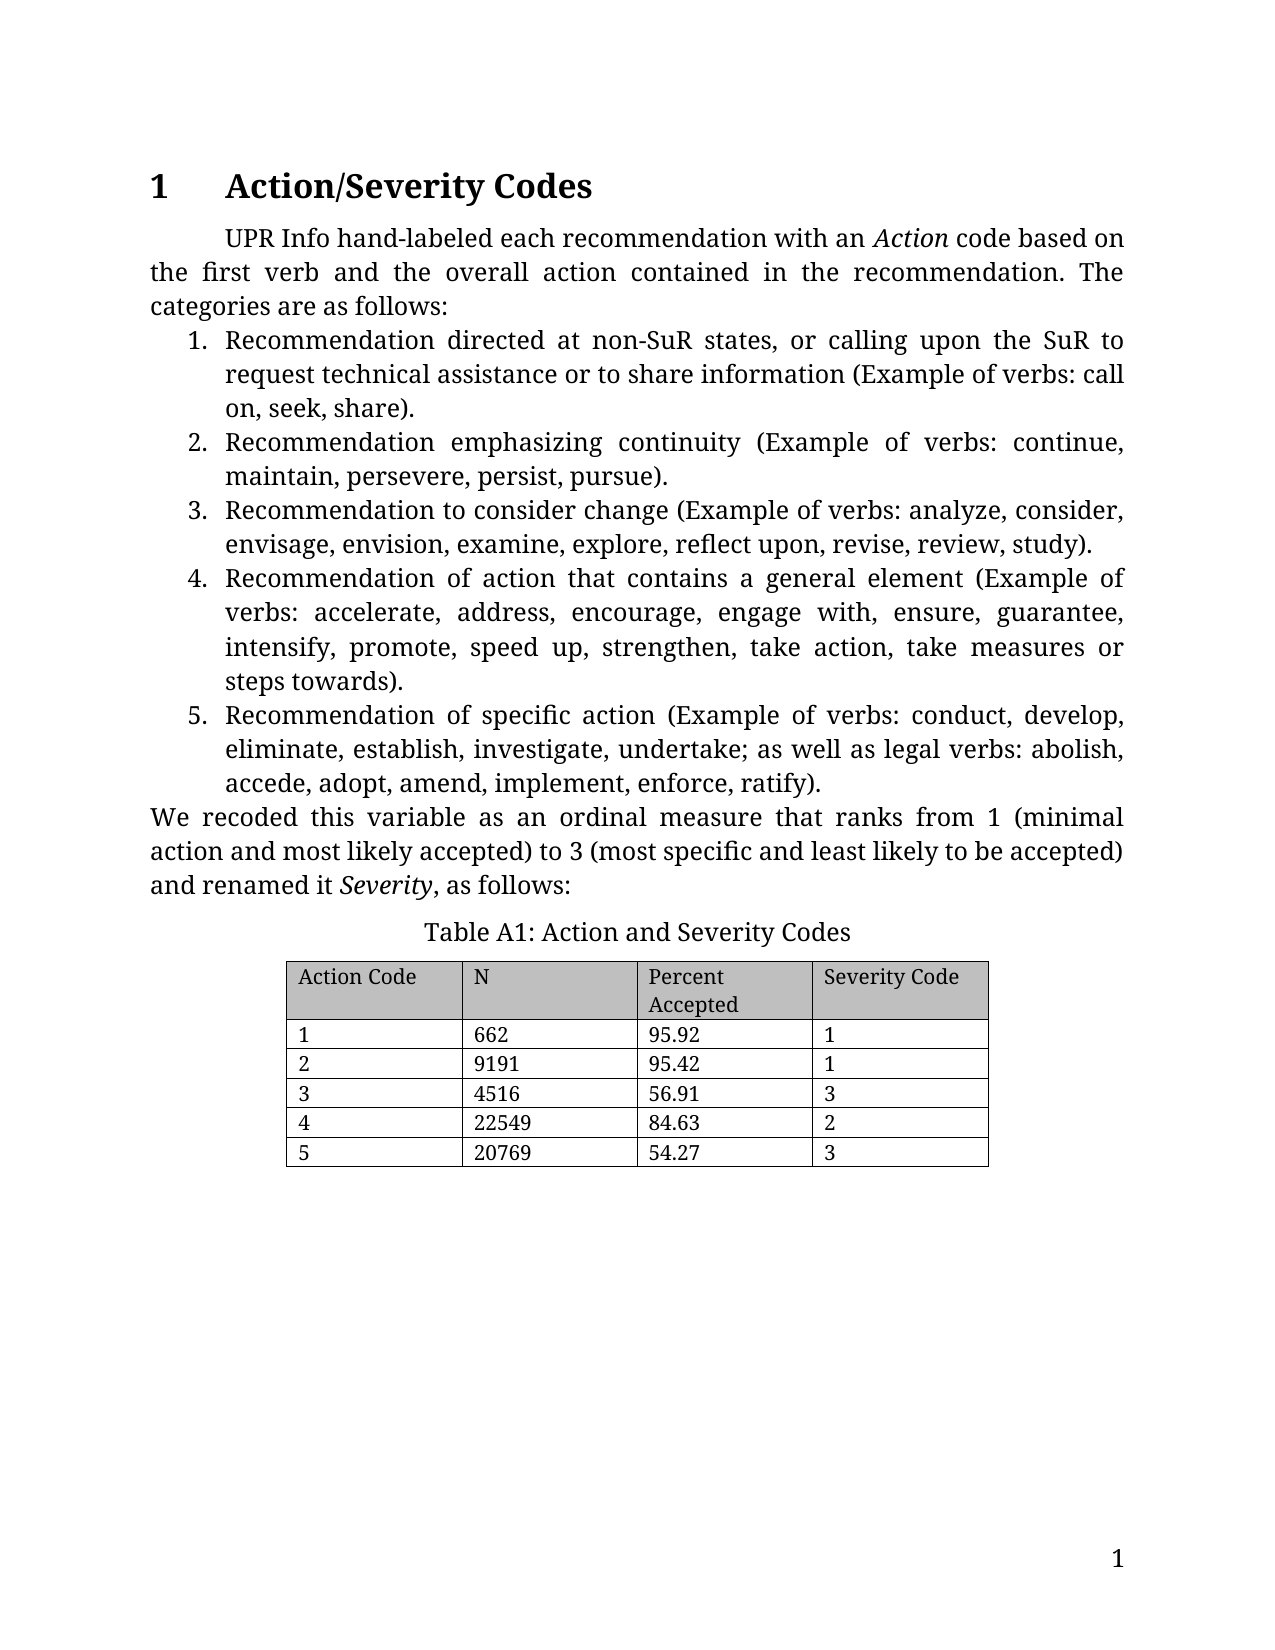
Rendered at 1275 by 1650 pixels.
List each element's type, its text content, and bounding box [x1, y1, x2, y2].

list Recommendation directed at non-SuR states, or calling upon the SuR to request technical assistance or to share information (Example of verbs: call on, seek, share). [187, 323, 1125, 425]
table_cell 56.91 [638, 1079, 812, 1107]
table_header Action Code [287, 962, 462, 1019]
table_header Percent Accepted [638, 962, 812, 1019]
table_cell 20769 [463, 1138, 637, 1166]
table_cell 2 [287, 1049, 462, 1078]
table_cell 1 [813, 1020, 988, 1048]
table_cell 2 [813, 1108, 988, 1137]
table_cell 3 [813, 1138, 988, 1166]
table_cell 5 [287, 1138, 462, 1166]
table_header N [463, 962, 637, 1019]
list Recommendation of action that contains a general element (Example of verbs: accelerate, address, encourage, engage with, ensure, guarantee, intensify, promote, speed up, strengthen, take action, take measures or steps towards). [187, 561, 1125, 697]
table_cell 9191 [463, 1049, 637, 1078]
table_cell 95.92 [638, 1020, 812, 1048]
table_cell 4 [287, 1108, 462, 1137]
table_cell 1 [813, 1049, 988, 1078]
table_cell 54.27 [638, 1138, 812, 1166]
table_cell 84.63 [638, 1108, 812, 1137]
text UPR Info hand-labeled each recommendation with an Action code based on the first verb and the overall action contained in the recommendation. The categories are as follows: [150, 220, 1125, 323]
table_cell 3 [813, 1079, 988, 1107]
list Recommendation to consider change (Example of verbs: analyze, consider, envisage, envision, examine, explore, reflect upon, revise, review, study). [187, 493, 1125, 561]
table_header Severity Code [813, 962, 988, 1019]
subtitle Action/Severity Codes [150, 162, 1125, 208]
table_cell 4516 [463, 1079, 637, 1107]
text We recoded this variable as an ordinal measure that ranks from 1 (minimal action and most likely accepted) to 3 (most specific and least likely to be accepted) and renamed it Severity, as follows: [150, 799, 1125, 902]
list Recommendation of specific action (Example of verbs: conduct, develop, eliminate, establish, investigate, undertake; as well as legal verbs: abolish, accede, adopt, amend, implement, enforce, ratify). [187, 697, 1125, 799]
table_cell 22549 [463, 1108, 637, 1137]
list Recommendation emphasizing continuity (Example of verbs: continue, maintain, persevere, persist, pursue). [187, 425, 1125, 493]
table_cell 95.42 [638, 1049, 812, 1078]
table_cell 3 [287, 1079, 462, 1107]
table_cell 1 [287, 1020, 462, 1048]
text Table A1: Action and Severity Codes [150, 914, 1125, 948]
table_cell 662 [463, 1020, 637, 1048]
